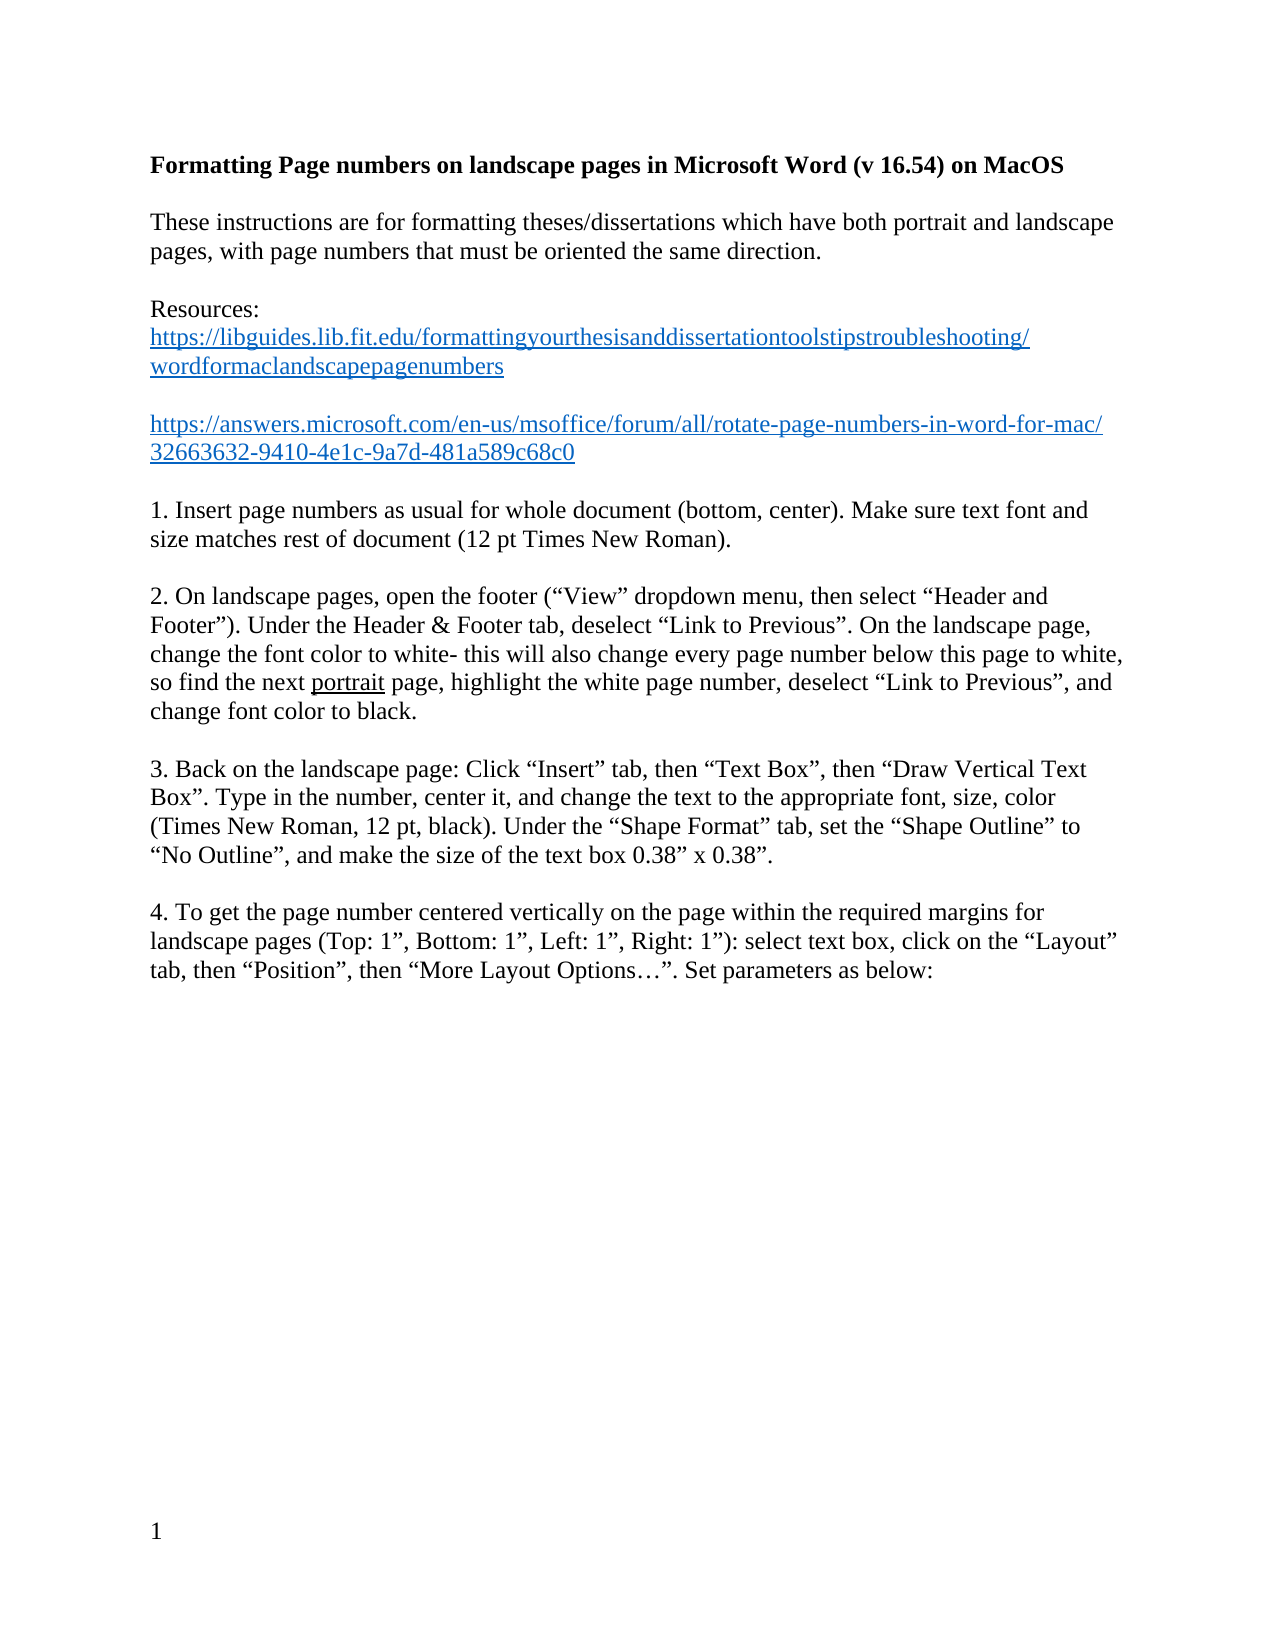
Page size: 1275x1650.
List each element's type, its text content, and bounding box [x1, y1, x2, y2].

text Resources: [150, 294, 1125, 322]
text 2. On landscape pages, open the footer (“View” dropdown menu, then select “Header and Footer”). Under the Header & Footer tab, deselect “Link to Previous”. On the landscape page, change the font color to white- this will also change every page number below this page to white, so find the next portrait page, highlight the white page number, deselect “Link to Previous”, and change font color to black. [150, 581, 1125, 725]
text 1. Insert page numbers as usual for whole document (bottom, center). Make sure text font and size matches rest of document (12 pt Times New Roman). [150, 495, 1125, 552]
text https://answers.microsoft.com/en-us/msoffice/forum/all/rotate-page-numbers-in-word-for-mac/32663632-9410-4e1c-9a7d-481a589c68c0 [150, 409, 1125, 466]
text These instructions are for formatting theses/dissertations which have both portrait and landscape pages, with page numbers that must be oriented the same direction. [150, 207, 1125, 265]
text 4. To get the page number centered vertically on the page within the required margins for landscape pages (Top: 1”, Bottom: 1”, Left: 1”, Right: 1”): select text box, click on the “Layout” tab, then “Position”, then “More Layout Options…”. Set parameters as below: [150, 897, 1125, 984]
text 3. Back on the landscape page: Click “Insert” tab, then “Text Box”, then “Draw Vertical Text Box”. Type in the number, center it, and change the text to the appropriate font, size, color (Times New Roman, 12 pt, black). Under the “Shape Format” tab, set the “Shape Outline” to “No Outline”, and make the size of the text box 0.38” x 0.38”. [150, 754, 1125, 869]
text https://libguides.lib.fit.edu/formattingyourthesisanddissertationtoolstipstroubleshooting/wordformaclandscapepagenumbers [150, 322, 1125, 380]
text Formatting Page numbers on landscape pages in Microsoft Word (v 16.54) on MacOS [150, 150, 1125, 179]
